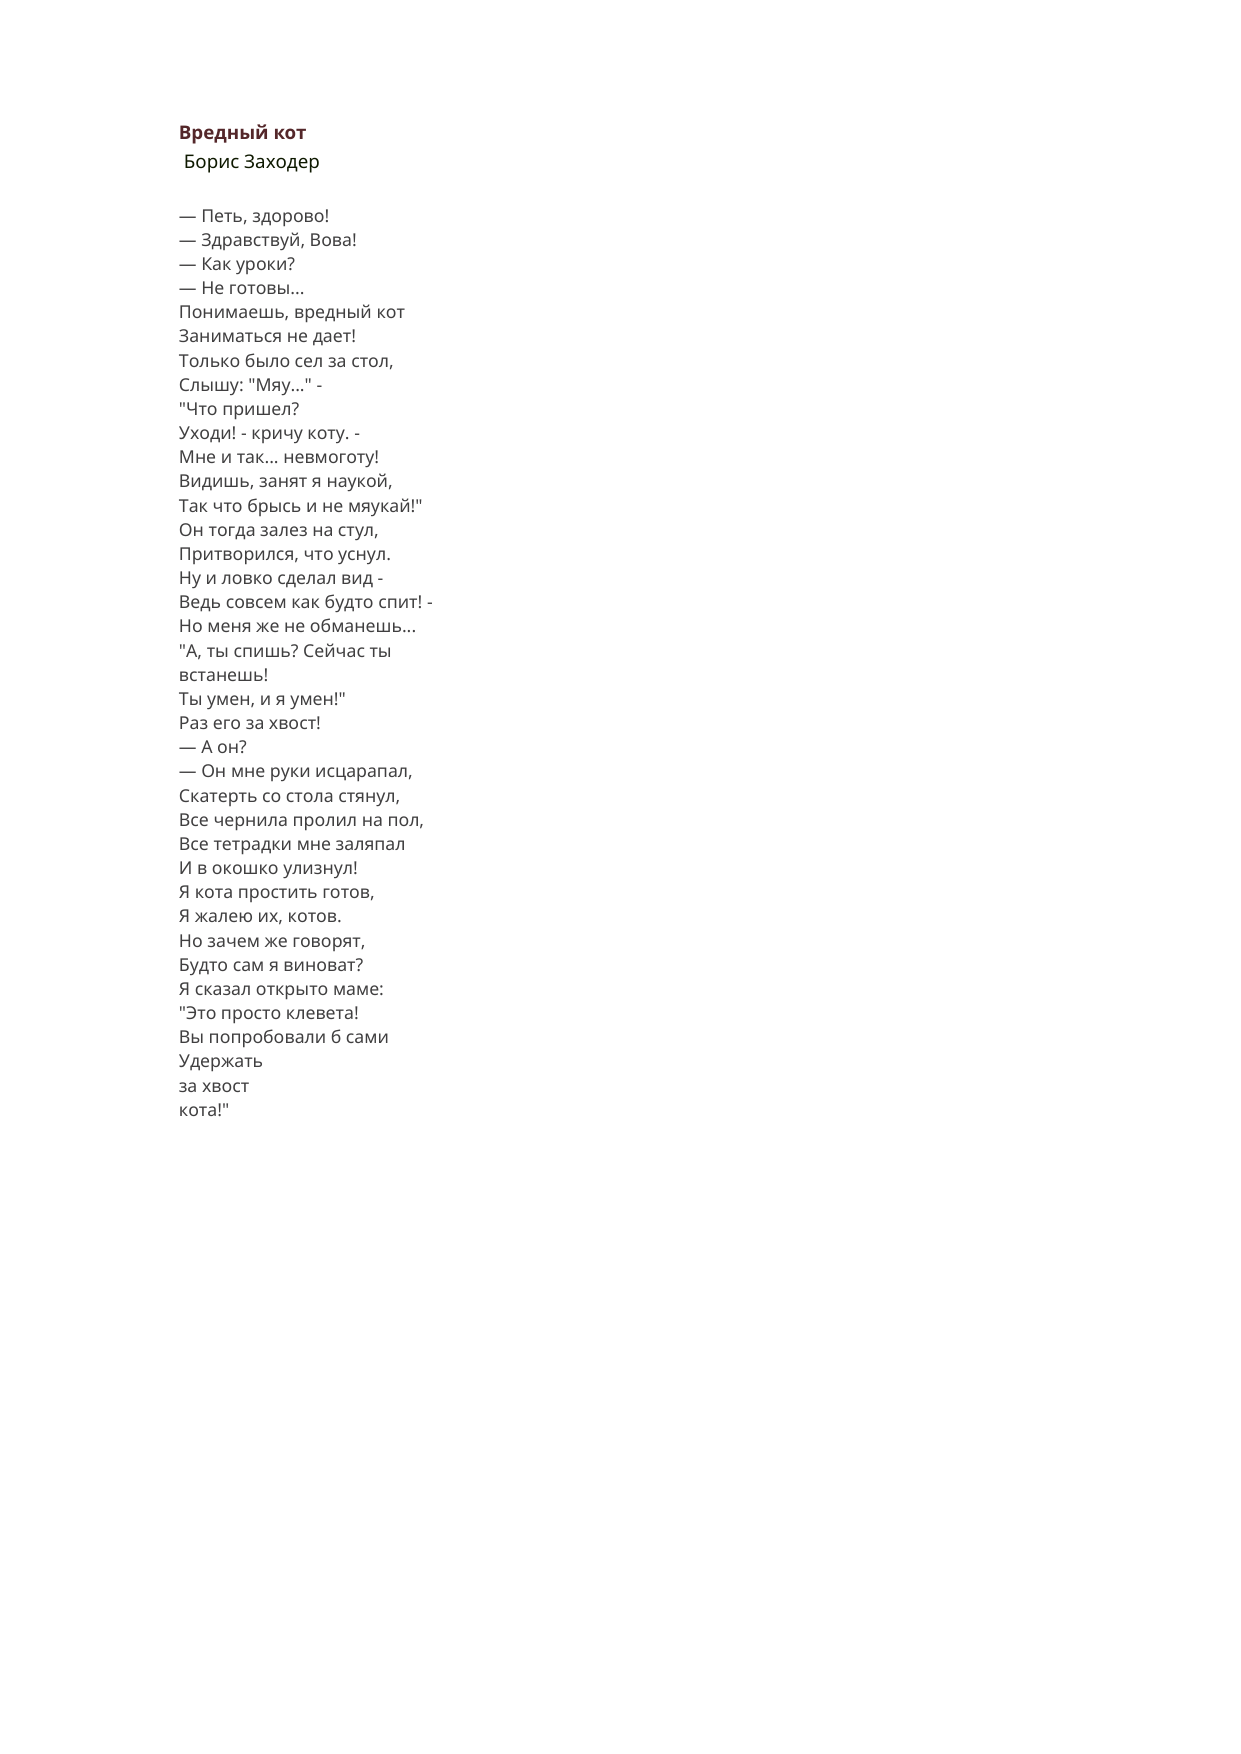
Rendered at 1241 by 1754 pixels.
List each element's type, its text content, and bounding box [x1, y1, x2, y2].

table_header Борис Заходер — Петь, здорово! — Здравствуй, Вова! — Как уроки? — Не готовы... Понимаешь, вредный кот Заниматься не дает! Только было сел за стол, Слышу: "Мяу..." - "Что пришел? Уходи! - кричу коту. - Мне и так... невмоготу! Видишь, занят я наукой, Так что брысь и не мяукай!" Он тогда залез на стул, Притворился, что уснул. Ну и ловко сделал вид - Ведь совсем как будто спит! - Но меня же не обманешь... "А, ты спишь? Сейчас ты встанешь! Ты умен, и я умен!" Раз его за хвост! — А он? — Он мне руки исцарапал, Скатерть со стола стянул, Все чернила пролил на пол, Все тетрадки мне заляпал И в окошко улизнул! Я кота простить готов, Я жалею их, котов. Но зачем же говорят, Будто сам я виноват? Я сказал открыто маме: "Это просто клевета! Вы попробовали б сами Удержать за хвост кота!" [177, 147, 477, 1178]
table_header Вредный кот [177, 118, 313, 147]
